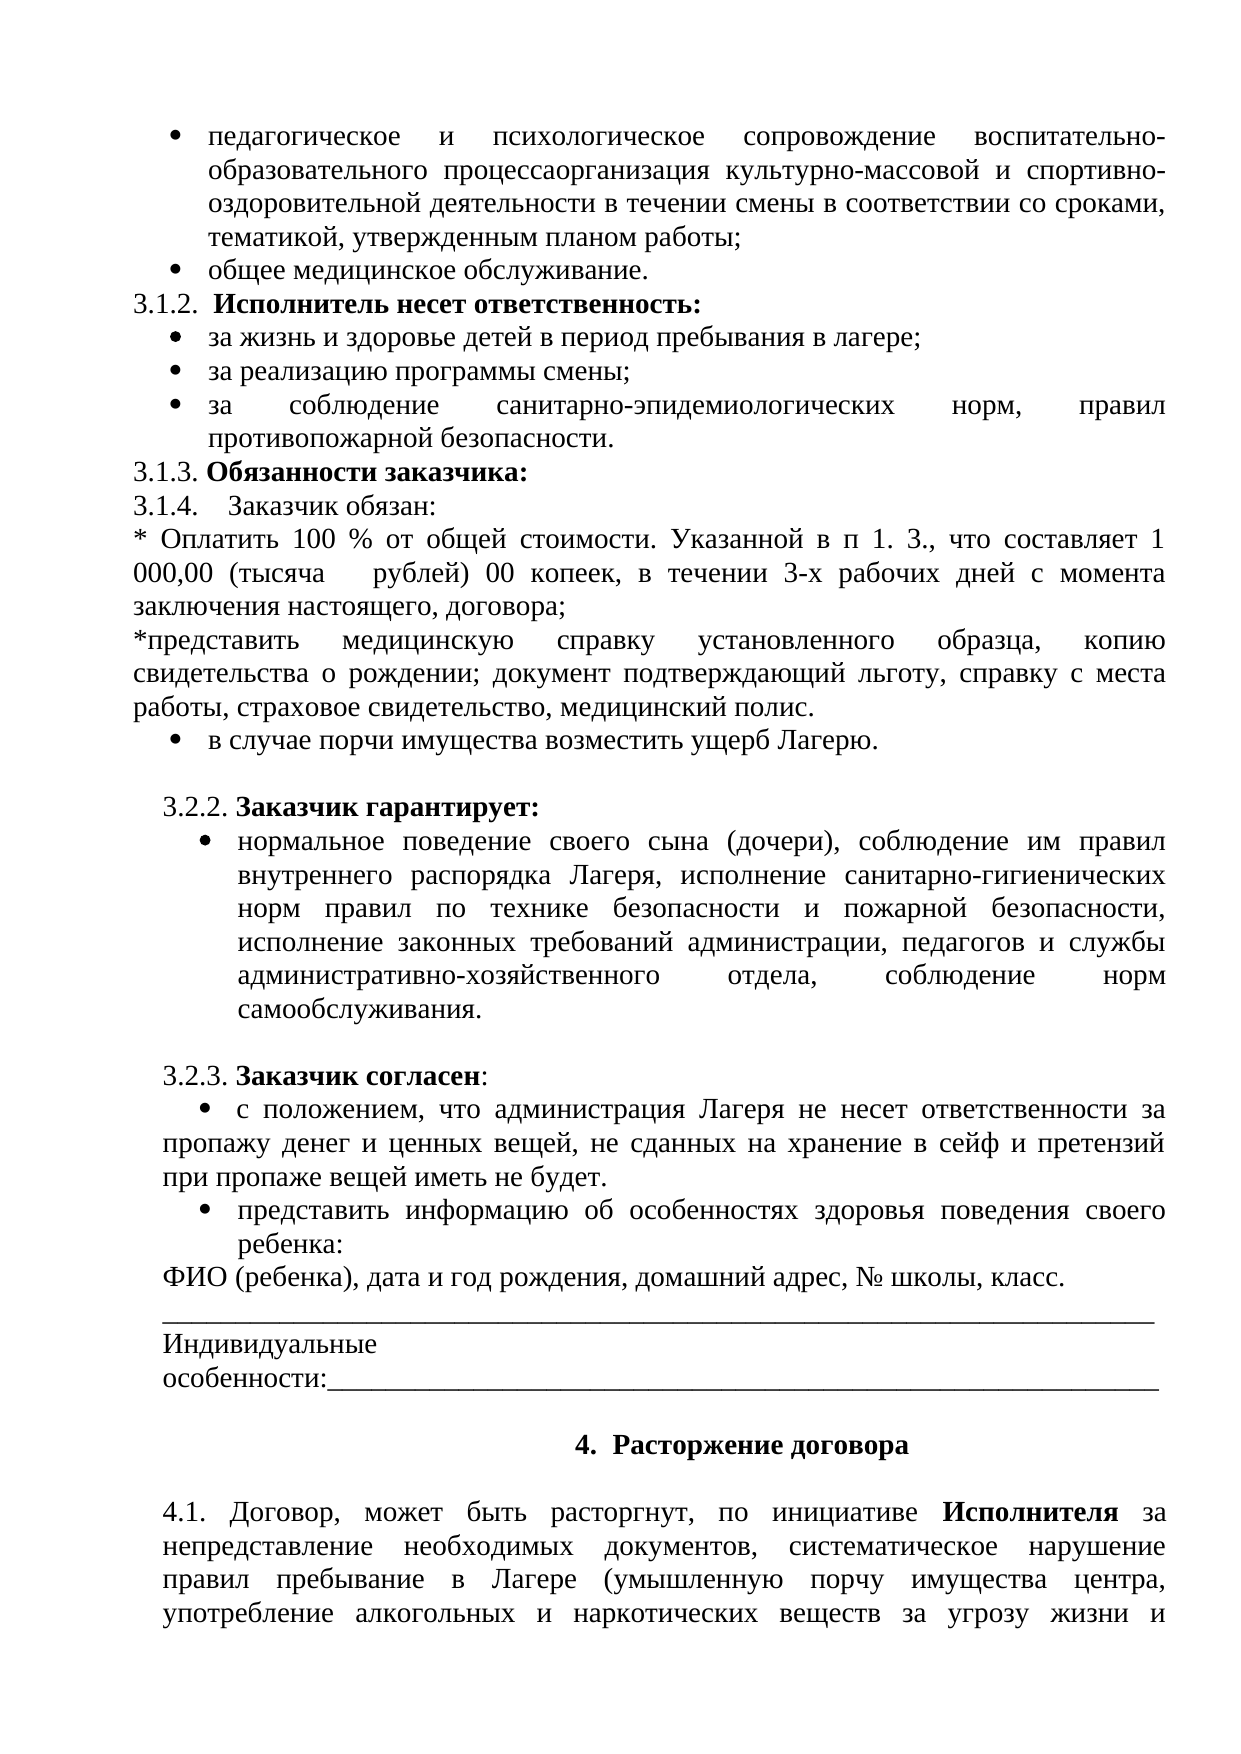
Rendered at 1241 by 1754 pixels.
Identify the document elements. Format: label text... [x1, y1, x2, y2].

list Расторжение договора [575, 1427, 1167, 1461]
text ____________________________________________________________________ [162, 1293, 1167, 1327]
text ФИО (ребенка), дата и год рождения, домашний адрес, № школы, класс. [162, 1259, 1167, 1293]
list с положением, что администрация Лагеря не несет ответственности за пропажу денег и ценных вещей, не сданных на хранение в сейф и претензий при пропаже вещей иметь не будет. [162, 1092, 1167, 1192]
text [162, 1494, 1167, 1628]
list за соблюдение санитарно-эпидемиологических норм, правил противопожарной безопасности. [170, 387, 1167, 454]
text *представить медицинскую справку установленного образца, копию свидетельства о рождении; документ подтверждающий льготу, справку с места работы, страховое свидетельство, медицинский полис. [133, 622, 1167, 722]
text Индивидуальные особенности:_________________________________________________________ [162, 1327, 1167, 1394]
list за реализацию программы смены; [170, 353, 1167, 387]
list общее медицинское обслуживание. [170, 252, 1167, 286]
text * Оплатить 100 % от общей стоимости. Указанной в п 1. 3., что составляет 1 000,00 (тысяча рублей) 00 копеек, в течении 3-х рабочих дней с момента заключения настоящего, договора; [133, 521, 1167, 622]
text 3.1.2. Исполнитель несет ответственность: [133, 286, 1167, 319]
text 3.2.3. Заказчик согласен: [162, 1058, 1167, 1092]
text 3.1.3. Обязанности заказчика: [133, 454, 1167, 488]
list за жизнь и здоровье детей в период пребывания в лагере; [170, 319, 1167, 353]
list представить информацию об особенностях здоровья поведения своего ребенка: [200, 1192, 1167, 1259]
list в случае порчи имущества возместить ущерб Лагерю. [170, 722, 1167, 756]
text 3.1.4. Заказчик обязан: [133, 488, 1167, 521]
list нормальное поведение своего сына (дочери), соблюдение им правил внутреннего распорядка Лагеря, исполнение санитарно-гигиенических норм правил по технике безопасности и пожарной безопасности, исполнение законных требований администрации, педагогов и службы административно-хозяйственного отдела, соблюдение норм самообслуживания. [200, 823, 1167, 1024]
list педагогическое и психологическое сопровождение воспитательно-образовательного процессаорганизация культурно-массовой и спортивно-оздоровительной деятельности в течении смены в соответствии со сроками, тематикой, утвержденным планом работы; [170, 118, 1167, 252]
text 3.2.2. Заказчик гарантирует: [162, 789, 1167, 823]
